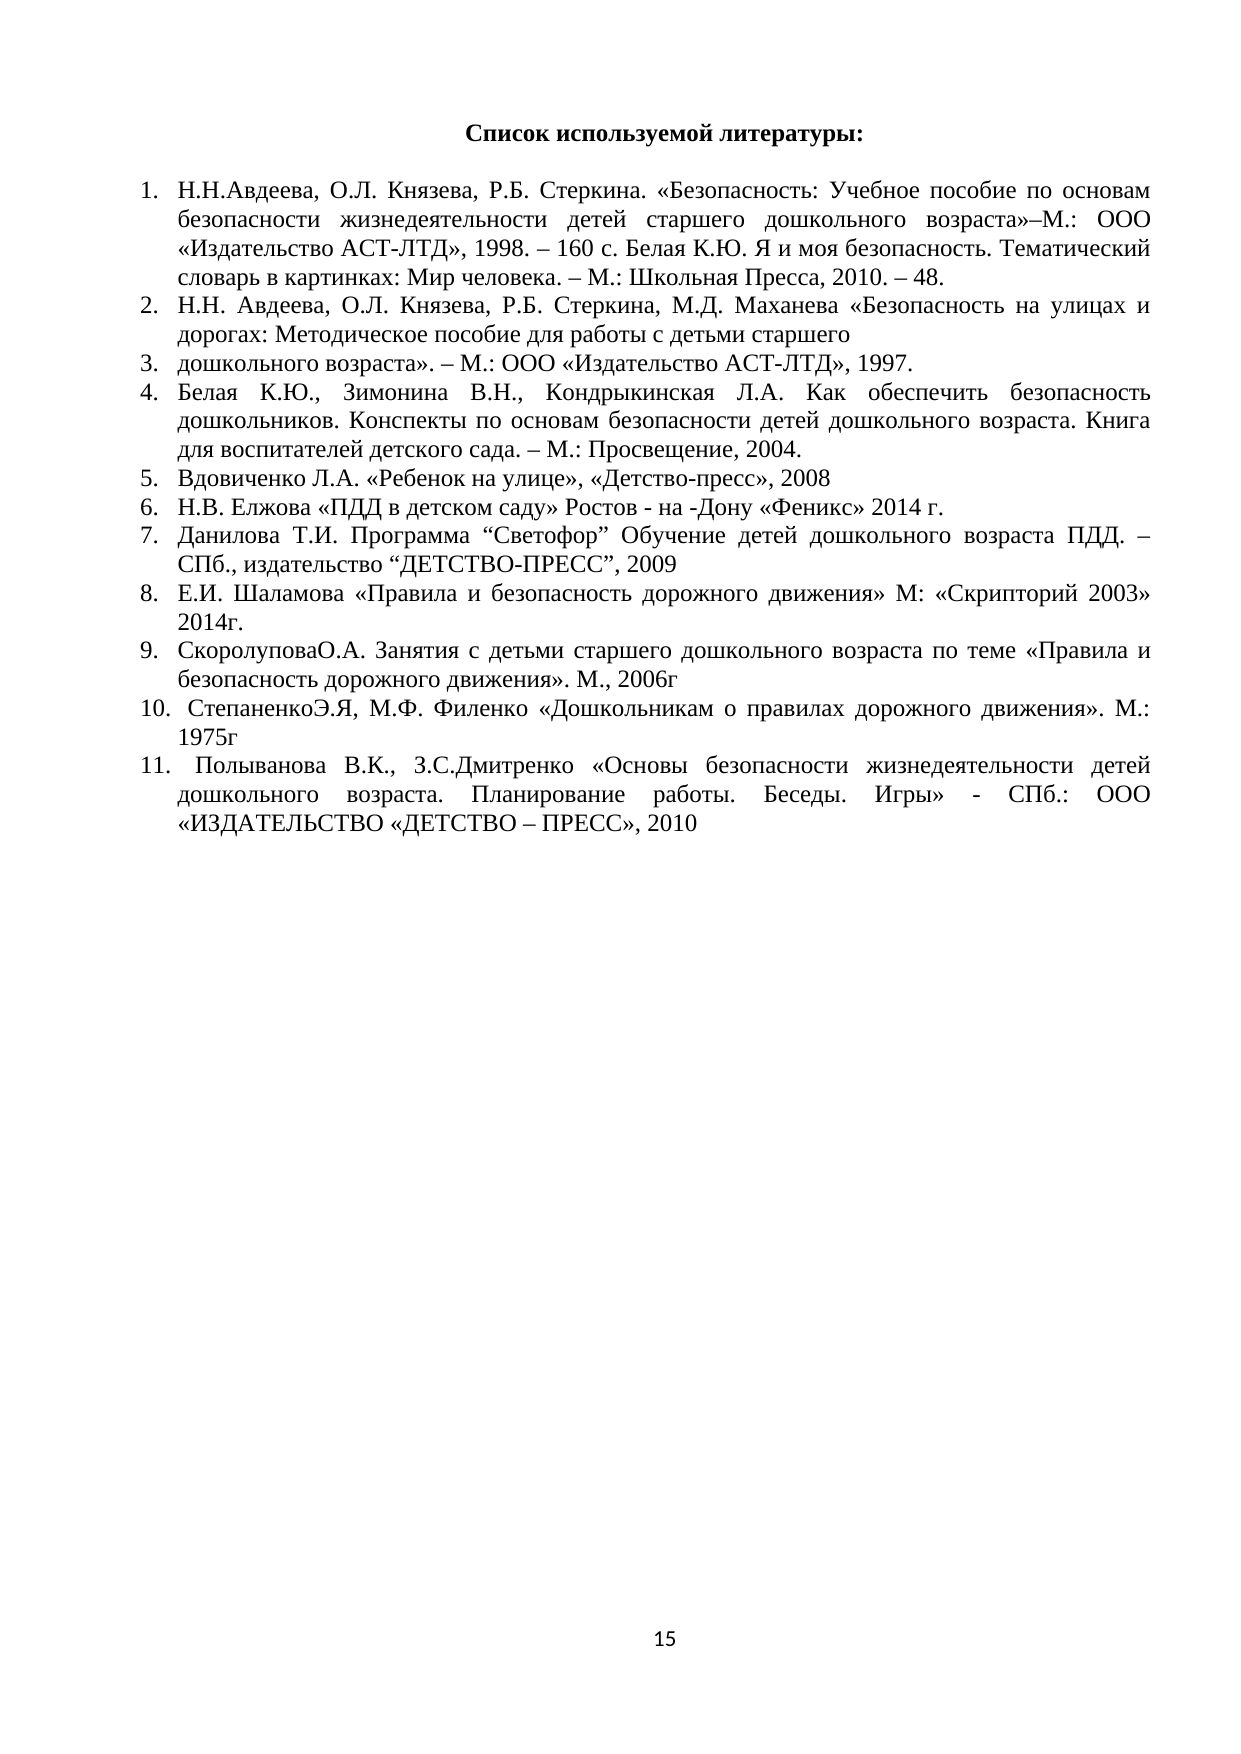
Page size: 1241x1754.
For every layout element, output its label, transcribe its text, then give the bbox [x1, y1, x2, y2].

list СкоролуповаО.А. Занятия с детьми старшего дошкольного возраста по теме «Правила и безопасность дорожного движения». М., 2006г [140, 636, 1152, 693]
list дошкольного возраста». – М.: ООО «Издательство АСТ-ЛТД», 1997. [140, 348, 1152, 377]
list Н.В. Елжова «ПДД в детском саду» Ростов - на -Дону «Феникс» 2014 г. [140, 492, 1152, 521]
list Е.И. Шаламова «Правила и безопасность дорожного движения» М: «Скрипторий 2003» 2014г. [140, 578, 1152, 636]
list СтепаненкоЭ.Я, М.Ф. Филенко «Дошкольникам о правилах дорожного движения». М.: 1975г [140, 693, 1152, 751]
list Данилова Т.И. Программа “Светофор” Обучение детей дошкольного возраста ПДД. – СПб., издательство “ДЕТСТВО-ПРЕСС”, 2009 [140, 521, 1152, 578]
list Н.Н.Авдеева, О.Л. Князева, Р.Б. Стеркина. «Безопасность: Учебное пособие по основам безопасности жизнедеятельности детей старшего дошкольного возраста»–М.: ООО «Издательство АСТ-ЛТД», 1998. – 160 с. Белая К.Ю. Я и моя безопасность. Тематический словарь в картинках: Мир человека. – М.: Школьная Пресса, 2010. – 48. [140, 176, 1152, 291]
list Вдовиченко Л.А. «Ребенок на улице», «Детство-пресс», 2008 [140, 463, 1152, 492]
list Н.Н. Авдеева, О.Л. Князева, Р.Б. Стеркина, М.Д. Маханева «Безопасность на улицах и дорогах: Методическое пособие для работы с детьми старшего [140, 291, 1152, 348]
list Полыванова В.К., З.С.Дмитренко «Основы безопасности жизнедеятельности детей дошкольного возраста. Планирование работы. Беседы. Игры» - СПб.: ООО «ИЗДАТЕЛЬСТВО «ДЕТСТВО – ПРЕСС», 2010 [140, 751, 1152, 837]
text Список используемой литературы: [177, 118, 1152, 147]
list Белая К.Ю., Зимонина В.Н., Кондрыкинская Л.А. Как обеспечить безопасность дошкольников. Конспекты по основам безопасности детей дошкольного возраста. Книга для воспитателей детского сада. – М.: Просвещение, 2004. [140, 377, 1152, 463]
